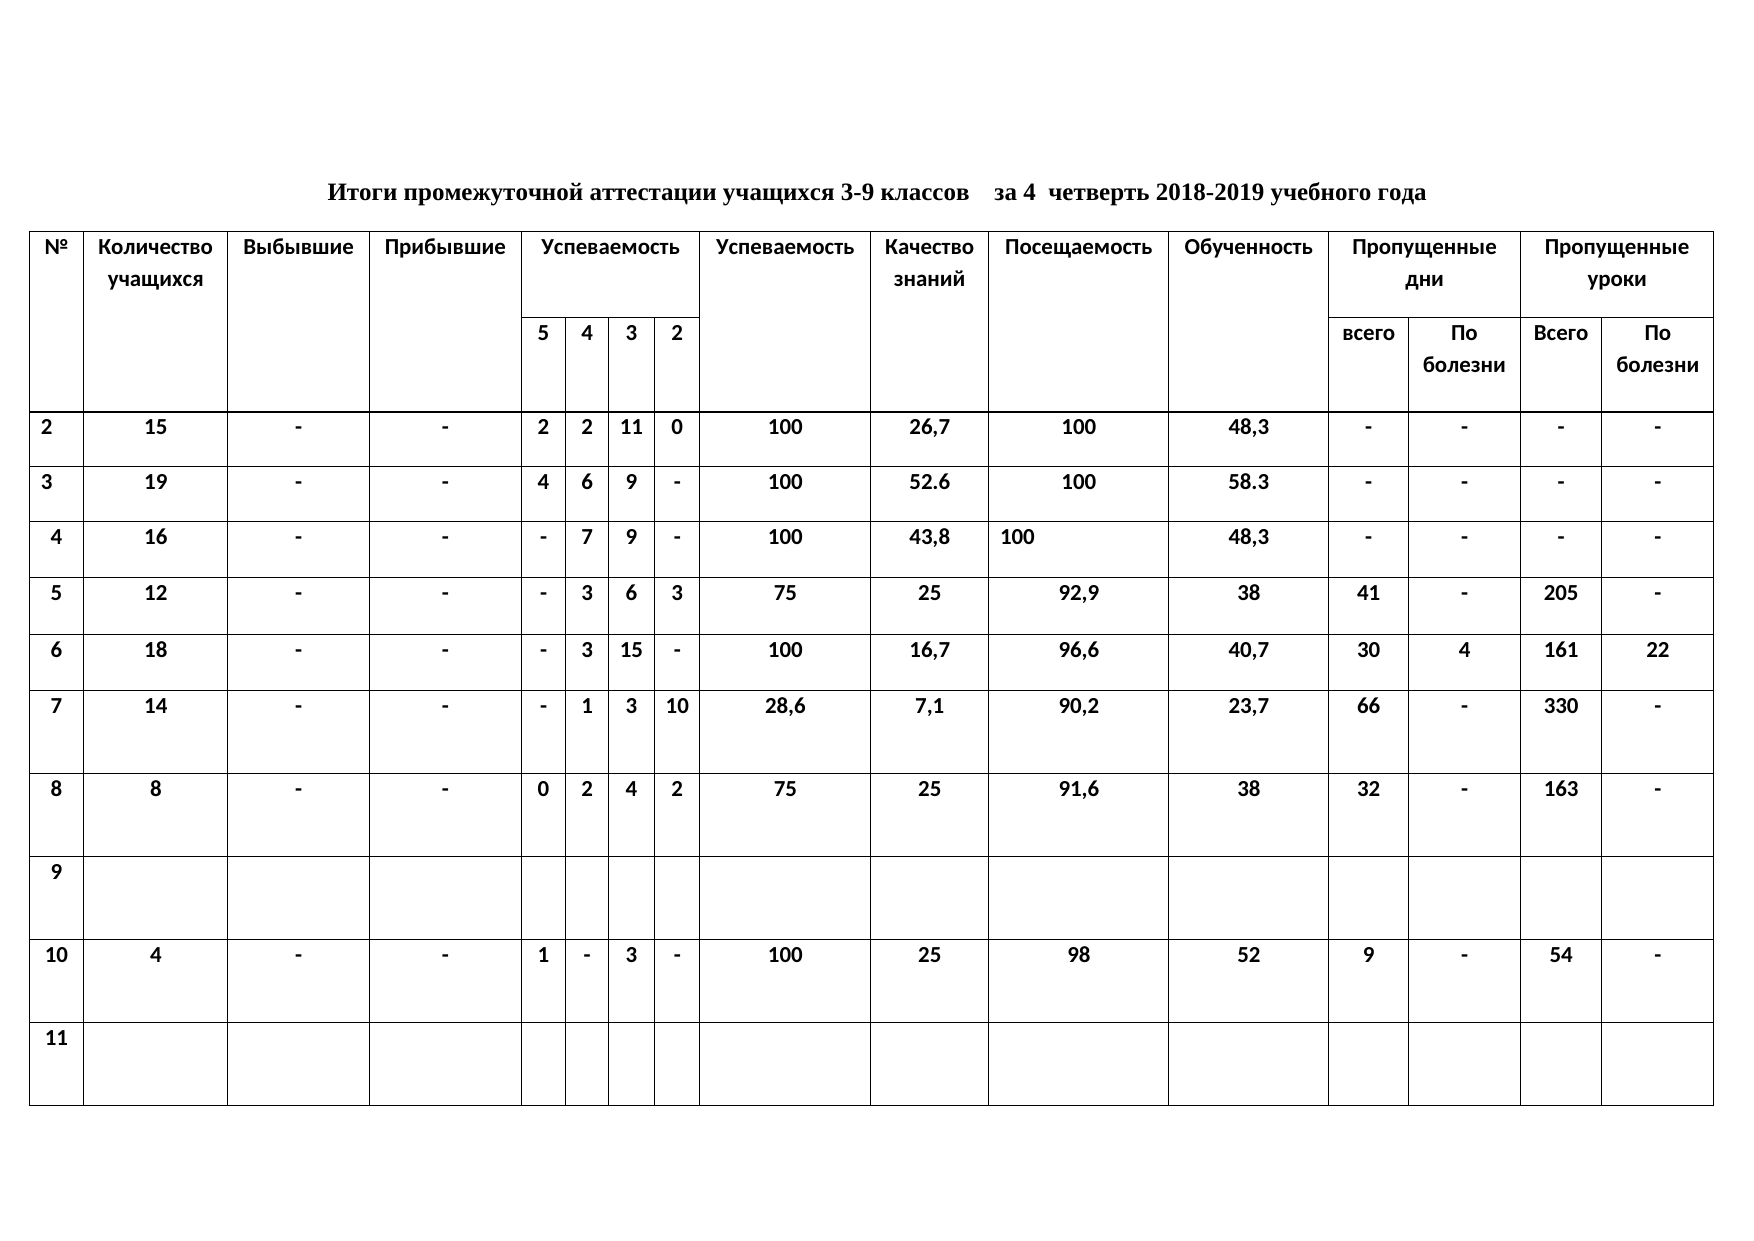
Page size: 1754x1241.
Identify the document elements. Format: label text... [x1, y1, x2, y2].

table_cell - [228, 467, 369, 521]
table_cell 2 [566, 413, 608, 466]
table_cell - [1521, 413, 1601, 466]
table_cell По болезни [1409, 318, 1520, 411]
table_cell - [370, 578, 521, 634]
table_cell 100 [700, 635, 870, 690]
table_cell - [522, 578, 565, 634]
table_cell 4 [609, 774, 654, 856]
table_cell - [1409, 691, 1520, 773]
table_cell 2 [522, 413, 565, 466]
table_cell - [228, 635, 369, 690]
table_cell 15 [84, 413, 227, 466]
table_cell 2 [30, 413, 83, 466]
table_cell 38 [1169, 774, 1328, 856]
table_cell - [655, 467, 699, 521]
table_cell 4 [566, 318, 608, 411]
table_cell 4 [84, 940, 227, 1022]
table_cell 3 [566, 578, 608, 634]
table_cell 0 [522, 774, 565, 856]
table_cell 3 [30, 467, 83, 521]
table_cell - [1602, 774, 1713, 856]
table_cell 30 [1329, 635, 1408, 690]
table_cell [989, 857, 1168, 939]
table_cell 1 [522, 940, 565, 1022]
table_cell - [566, 940, 608, 1022]
table_cell 100 [989, 522, 1168, 577]
table_cell [228, 857, 369, 939]
table_header Успеваемость [522, 232, 699, 317]
table_cell 15 [609, 635, 654, 690]
table_cell [609, 857, 654, 939]
table_cell [1409, 857, 1520, 939]
table_header Пропущенные уроки [1521, 232, 1713, 317]
table_cell [655, 1023, 699, 1105]
table_cell 100 [989, 413, 1168, 466]
table_cell 48,3 [1169, 522, 1328, 577]
table_cell 330 [1521, 691, 1601, 773]
table_header Прибывшие [370, 232, 521, 411]
table_cell - [228, 522, 369, 577]
table_cell [871, 857, 988, 939]
table_cell 75 [700, 774, 870, 856]
table_cell 52 [1169, 940, 1328, 1022]
table_cell 1 [566, 691, 608, 773]
table_cell - [370, 691, 521, 773]
table_cell 38 [1169, 578, 1328, 634]
table_cell 19 [84, 467, 227, 521]
table_cell [1521, 857, 1601, 939]
table_cell - [1602, 413, 1713, 466]
table_cell 54 [1521, 940, 1601, 1022]
table_header № [30, 232, 83, 411]
table_cell 11 [609, 413, 654, 466]
table_cell 22 [1602, 635, 1713, 690]
table_cell [84, 857, 227, 939]
table_cell Всего [1521, 318, 1601, 411]
table_cell [566, 857, 608, 939]
table_cell - [1602, 578, 1713, 634]
table_cell - [370, 940, 521, 1022]
table_cell - [1409, 467, 1520, 521]
table_cell 100 [700, 940, 870, 1022]
table_cell 16,7 [871, 635, 988, 690]
table_cell 96,6 [989, 635, 1168, 690]
table_cell - [1602, 691, 1713, 773]
table_cell [1329, 1023, 1408, 1105]
table_cell 18 [84, 635, 227, 690]
table_cell 92,9 [989, 578, 1168, 634]
table_cell - [655, 635, 699, 690]
table_cell - [522, 522, 565, 577]
table_cell - [1521, 522, 1601, 577]
table_cell [1169, 1023, 1328, 1105]
table_cell 0 [655, 413, 699, 466]
table_cell 23,7 [1169, 691, 1328, 773]
table_cell 163 [1521, 774, 1601, 856]
table_cell - [370, 413, 521, 466]
table_cell - [1521, 467, 1601, 521]
table_cell 4 [522, 467, 565, 521]
table_cell 16 [84, 522, 227, 577]
table_cell 58.3 [1169, 467, 1328, 521]
table_cell 10 [655, 691, 699, 773]
table_cell 10 [30, 940, 83, 1022]
table_cell 32 [1329, 774, 1408, 856]
table_cell [228, 1023, 369, 1105]
table_cell 40,7 [1169, 635, 1328, 690]
table_cell 25 [871, 578, 988, 634]
table_cell - [1329, 413, 1408, 466]
table_cell - [655, 522, 699, 577]
table_header Успеваемость [700, 232, 870, 411]
table_cell - [370, 467, 521, 521]
table_cell 100 [700, 413, 870, 466]
table_cell 161 [1521, 635, 1601, 690]
table_cell 43,8 [871, 522, 988, 577]
table_cell 8 [84, 774, 227, 856]
table_cell По болезни [1602, 318, 1713, 411]
table_cell [566, 1023, 608, 1105]
table_cell 11 [30, 1023, 83, 1105]
table_cell 7,1 [871, 691, 988, 773]
table_header Посещаемость [989, 232, 1168, 411]
table_cell 90,2 [989, 691, 1168, 773]
table_cell 25 [871, 774, 988, 856]
table_cell [700, 857, 870, 939]
table_cell 7 [30, 691, 83, 773]
table_cell - [370, 635, 521, 690]
table_cell [989, 1023, 1168, 1105]
table_cell [1521, 1023, 1601, 1105]
table_cell 28,6 [700, 691, 870, 773]
table_cell [1169, 857, 1328, 939]
table_cell - [1409, 578, 1520, 634]
table_cell 52.6 [871, 467, 988, 521]
table_cell - [1602, 522, 1713, 577]
table_cell 3 [609, 940, 654, 1022]
table_cell 100 [700, 522, 870, 577]
table_cell 41 [1329, 578, 1408, 634]
table_cell 4 [30, 522, 83, 577]
table_cell - [1602, 467, 1713, 521]
table_cell 100 [700, 467, 870, 521]
table_cell - [655, 940, 699, 1022]
table_header Обученность [1169, 232, 1328, 411]
table_cell - [228, 940, 369, 1022]
table_cell [1409, 1023, 1520, 1105]
table_header Выбывшие [228, 232, 369, 411]
table_cell 9 [30, 857, 83, 939]
table_cell - [1329, 522, 1408, 577]
table_cell [609, 1023, 654, 1105]
table_cell 9 [609, 522, 654, 577]
table_cell 5 [522, 318, 565, 411]
table_header Качество знаний [871, 232, 988, 411]
table_cell 98 [989, 940, 1168, 1022]
table_cell [522, 1023, 565, 1105]
table_cell 3 [609, 691, 654, 773]
table_cell 9 [1329, 940, 1408, 1022]
table_cell [522, 857, 565, 939]
table_cell [370, 857, 521, 939]
table_cell 48,3 [1169, 413, 1328, 466]
table_cell - [1329, 467, 1408, 521]
table_cell 91,6 [989, 774, 1168, 856]
table_cell - [522, 635, 565, 690]
table_cell [370, 1023, 521, 1105]
table_cell 3 [566, 635, 608, 690]
table_cell - [522, 691, 565, 773]
table_cell 2 [566, 774, 608, 856]
table_header Пропущенные дни [1329, 232, 1520, 317]
table_cell 12 [84, 578, 227, 634]
table_cell - [370, 522, 521, 577]
table_cell - [228, 578, 369, 634]
table_cell 3 [655, 578, 699, 634]
table_cell 2 [655, 318, 699, 411]
table_cell 6 [30, 635, 83, 690]
text Итоги промежуточной аттестации учащихся 3-9 классов за 4 четверть 2018-2019 учебного года [118, 177, 1636, 206]
table_cell [871, 1023, 988, 1105]
table_cell - [228, 413, 369, 466]
table_cell [1329, 857, 1408, 939]
table_cell всего [1329, 318, 1408, 411]
table_cell 9 [609, 467, 654, 521]
table_cell 100 [989, 467, 1168, 521]
table_cell [84, 1023, 227, 1105]
table_cell 75 [700, 578, 870, 634]
table_cell - [1409, 940, 1520, 1022]
table_cell 2 [655, 774, 699, 856]
table_cell - [370, 774, 521, 856]
table_cell [1602, 857, 1713, 939]
table_cell 4 [1409, 635, 1520, 690]
table_cell 25 [871, 940, 988, 1022]
table_cell 205 [1521, 578, 1601, 634]
table_cell [655, 857, 699, 939]
table_cell 7 [566, 522, 608, 577]
table_header Количество учащихся [84, 232, 227, 411]
table_cell 3 [609, 318, 654, 411]
table_cell - [228, 691, 369, 773]
table_cell 26,7 [871, 413, 988, 466]
table_cell - [1409, 413, 1520, 466]
table_cell [1602, 1023, 1713, 1105]
table_cell 5 [30, 578, 83, 634]
table_cell - [1409, 774, 1520, 856]
table_cell 6 [566, 467, 608, 521]
table_cell [700, 1023, 870, 1105]
table_cell 8 [30, 774, 83, 856]
table_cell - [1602, 940, 1713, 1022]
table_cell 6 [609, 578, 654, 634]
table_cell - [228, 774, 369, 856]
table_cell 14 [84, 691, 227, 773]
table_cell - [1409, 522, 1520, 577]
table_cell 66 [1329, 691, 1408, 773]
